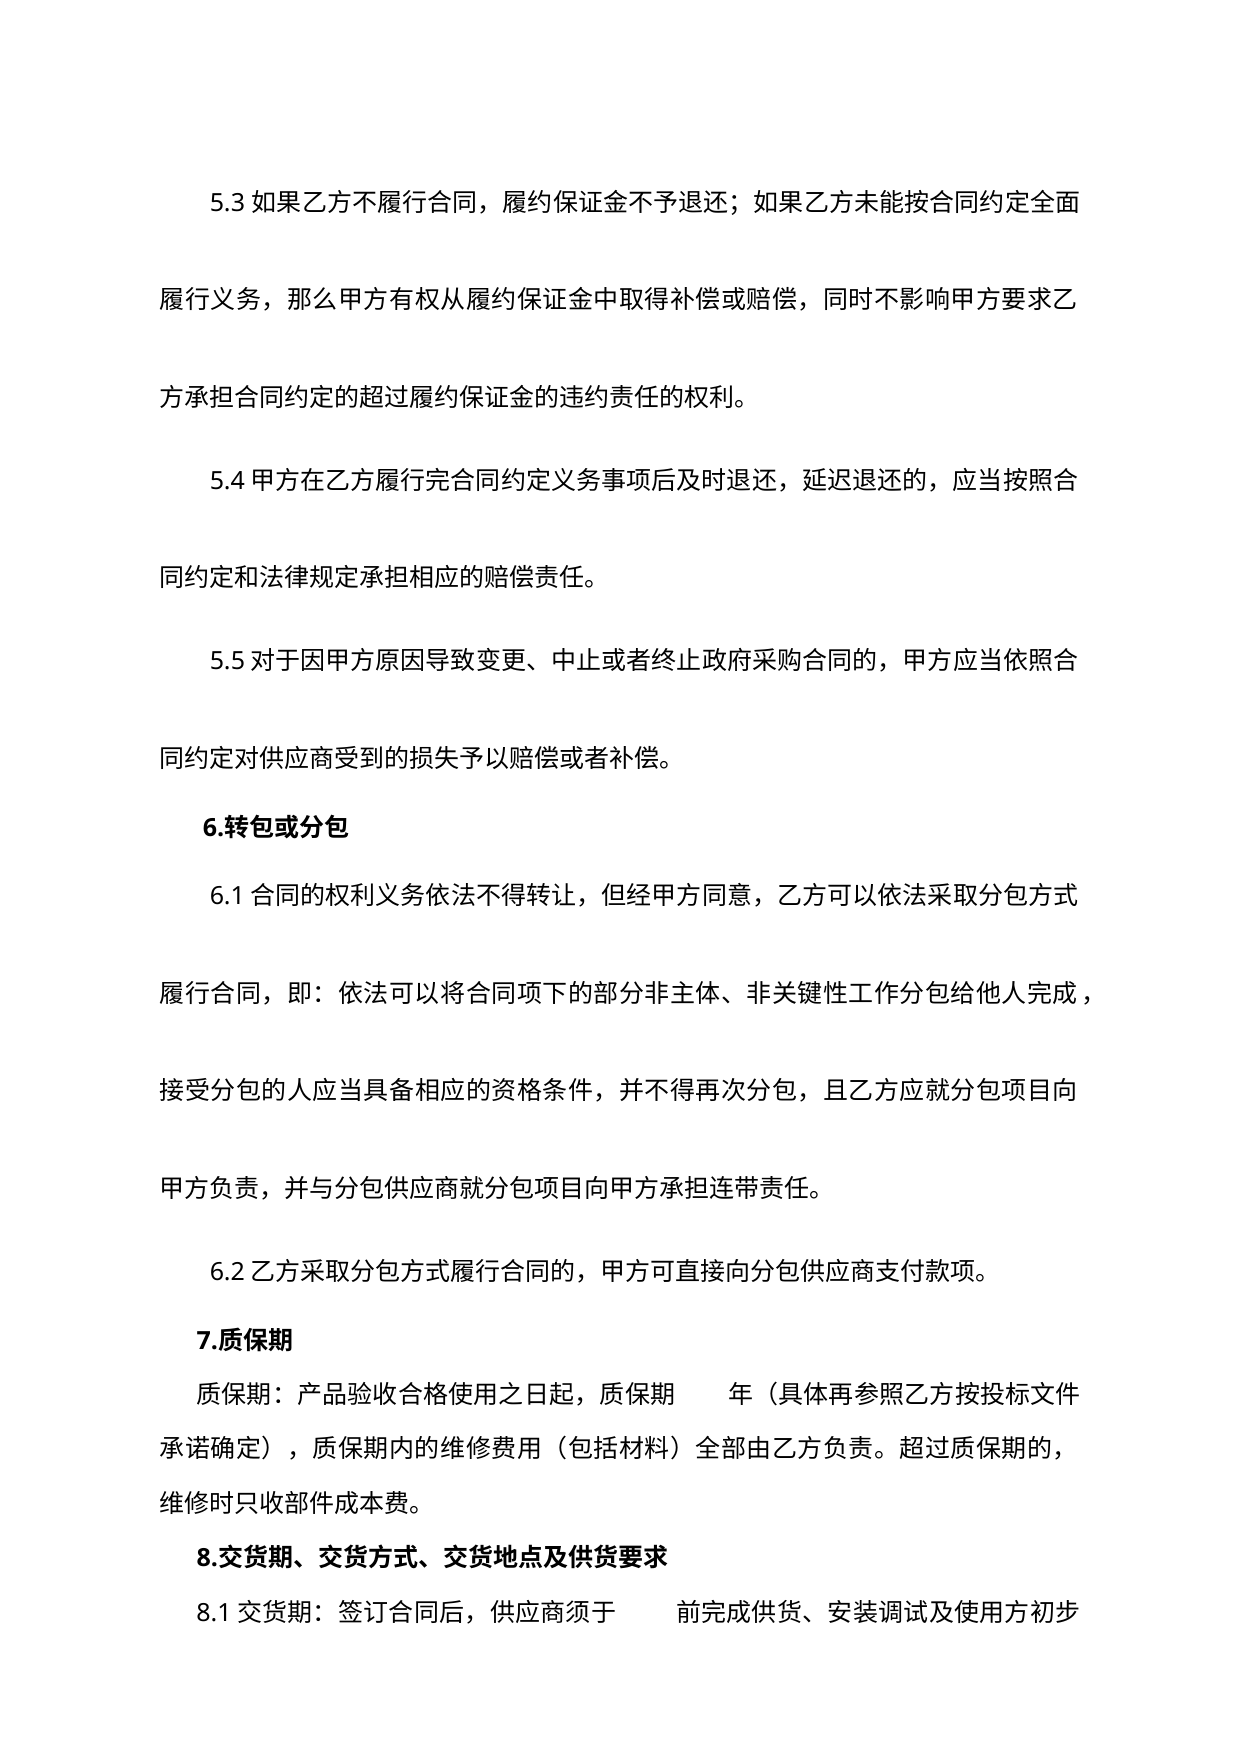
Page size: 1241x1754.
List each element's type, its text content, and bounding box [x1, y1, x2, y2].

text 6.转包或分包 [159, 807, 1081, 843]
text 6.2乙方采取分包方式履行合同的，甲方可直接向分包供应商支付款项。 [159, 1237, 1081, 1302]
text 质保期：产品验收合格使用之日起，质保期 年（具体再参照乙方按投标文件承诺确定），质保期内的维修费用（包括材料）全部由乙方负责。超过质保期的，维修时只收部件成本费。 [159, 1374, 1081, 1519]
text 8.交货期、交货方式、交货地点及供货要求 [159, 1538, 1081, 1574]
text 7.质保期 [159, 1320, 1081, 1356]
text 6.1合同的权利义务依法不得转让，但经甲方同意，乙方可以依法采取分包方式履行合同，即：依法可以将合同项下的部分非主体、非关键性工作分包给他人完成，接受分包的人应当具备相应的资格条件，并不得再次分包，且乙方应就分包项目向甲方负责，并与分包供应商就分包项目向甲方承担连带责任。 [159, 861, 1081, 1219]
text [159, 1592, 1081, 1628]
text 5.5对于因甲方原因导致变更、中止或者终止政府采购合同的，甲方应当依照合同约定对供应商受到的损失予以赔偿或者补偿。 [159, 626, 1081, 789]
text 5.3 如果乙方不履行合同，履约保证金不予退还；如果乙方未能按合同约定全面履行义务，那么甲方有权从履约保证金中取得补偿或赔偿，同时不影响甲方要求乙方承担合同约定的超过履约保证金的违约责任的权利。 [159, 168, 1081, 428]
text 5.4甲方在乙方履行完合同约定义务事项后及时退还，延迟退还的，应当按照合同约定和法律规定承担相应的赔偿责任。 [159, 446, 1081, 608]
